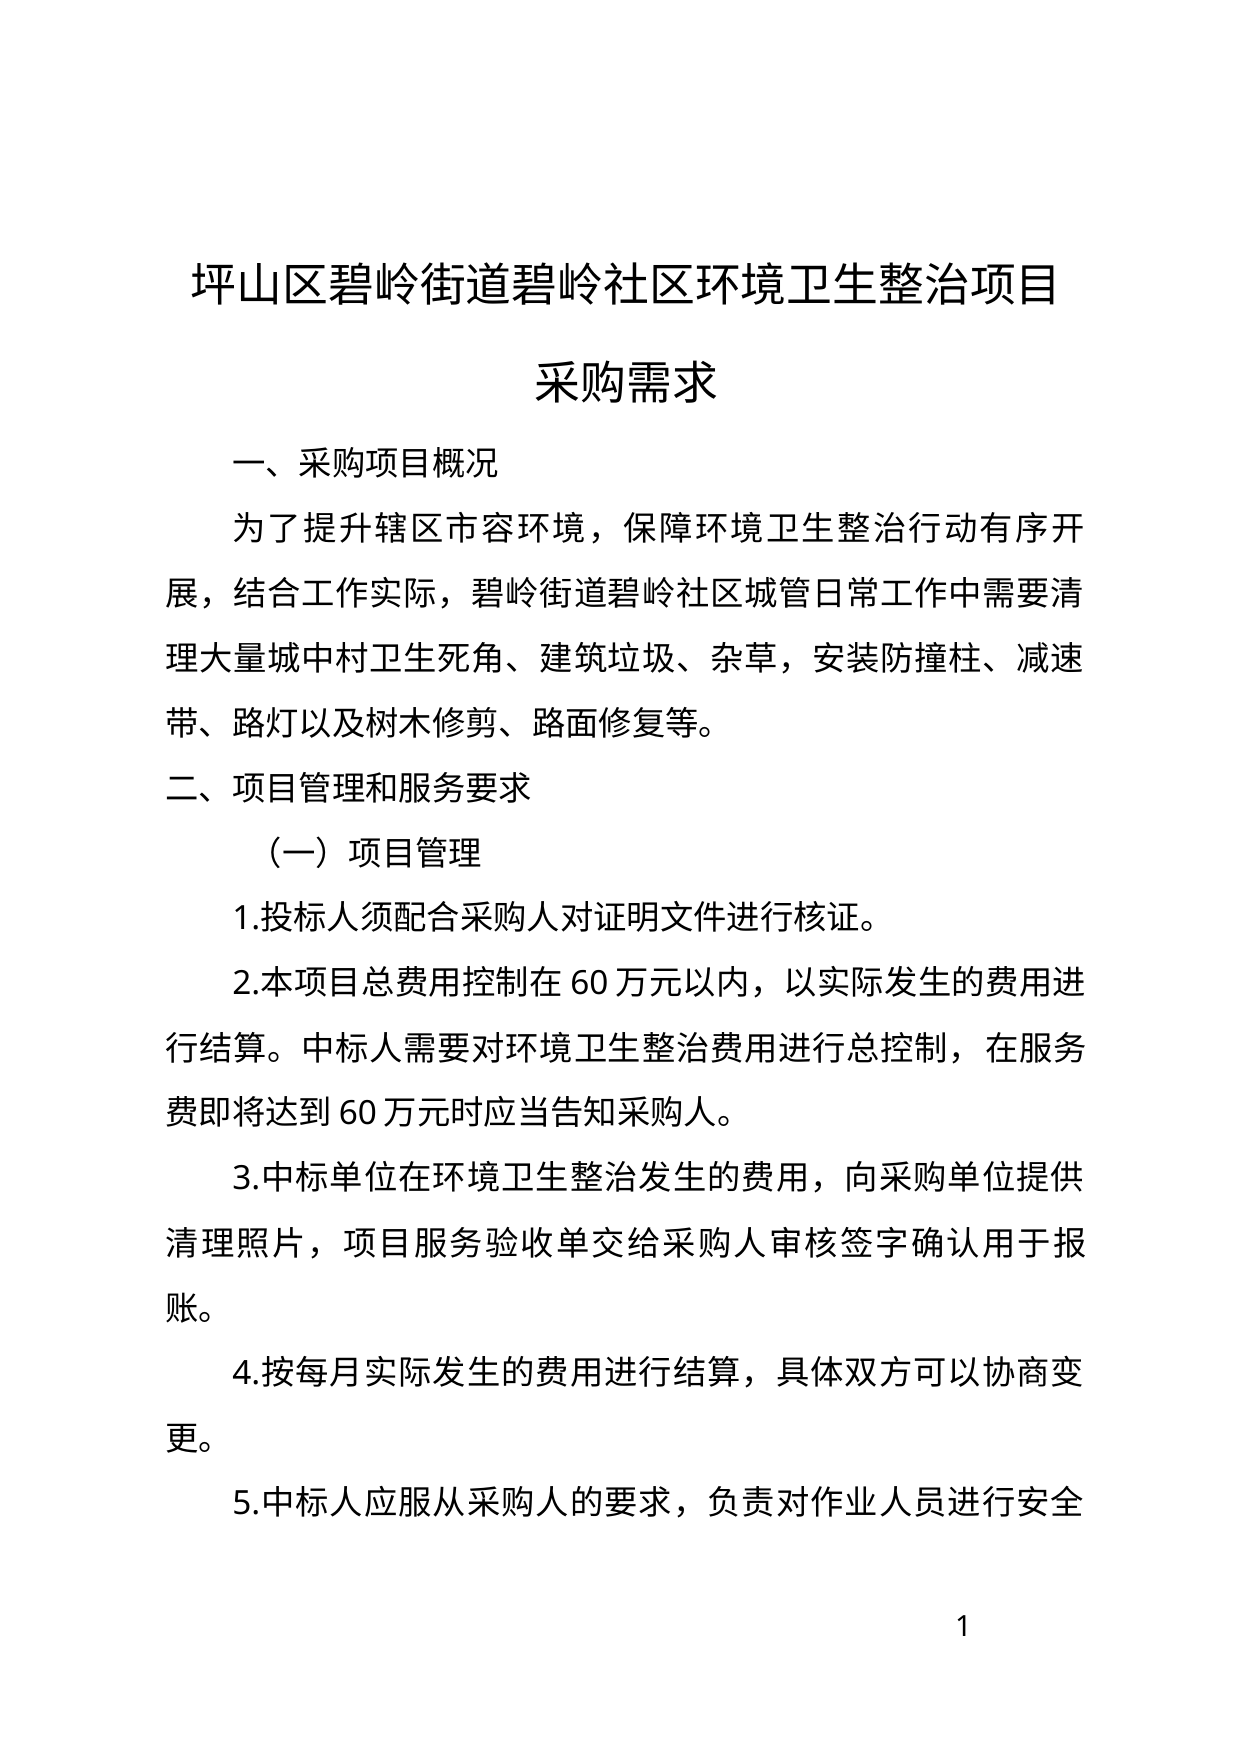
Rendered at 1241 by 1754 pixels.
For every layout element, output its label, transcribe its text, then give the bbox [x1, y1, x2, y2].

text 为了提升辖区市容环境，保障环境卫生整治行动有序开展，结合工作实际，碧岭街道碧岭社区城管日常工作中需要清理大量城中村卫生死角、建筑垃圾、杂草，安装防撞柱、减速带、路灯以及树木修剪、路面修复等。 [165, 493, 1087, 753]
text 2.本项目总费用控制在60万元以内，以实际发生的费用进行结算。中标人需要对环境卫生整治费用进行总控制，在服务费即将达到60万元时应当告知采购人。 [165, 948, 1087, 1143]
list 项目管理和服务要求 [165, 753, 1087, 818]
subtitle 坪山区碧岭街道碧岭社区环境卫生整治项目 [165, 233, 1087, 330]
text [165, 1468, 1087, 1533]
text 一、采购项目概况 [165, 428, 1087, 493]
text 4.按每月实际发生的费用进行结算，具体双方可以协商变更。 [165, 1338, 1087, 1468]
subtitle 采购需求 [165, 330, 1087, 428]
text 1.投标人须配合采购人对证明文件进行核证。 [165, 883, 1087, 948]
text 3.中标单位在环境卫生整治发生的费用，向采购单位提供清理照片，项目服务验收单交给采购人审核签字确认用于报账。 [165, 1143, 1087, 1338]
list （一）项目管理 [249, 818, 1087, 883]
